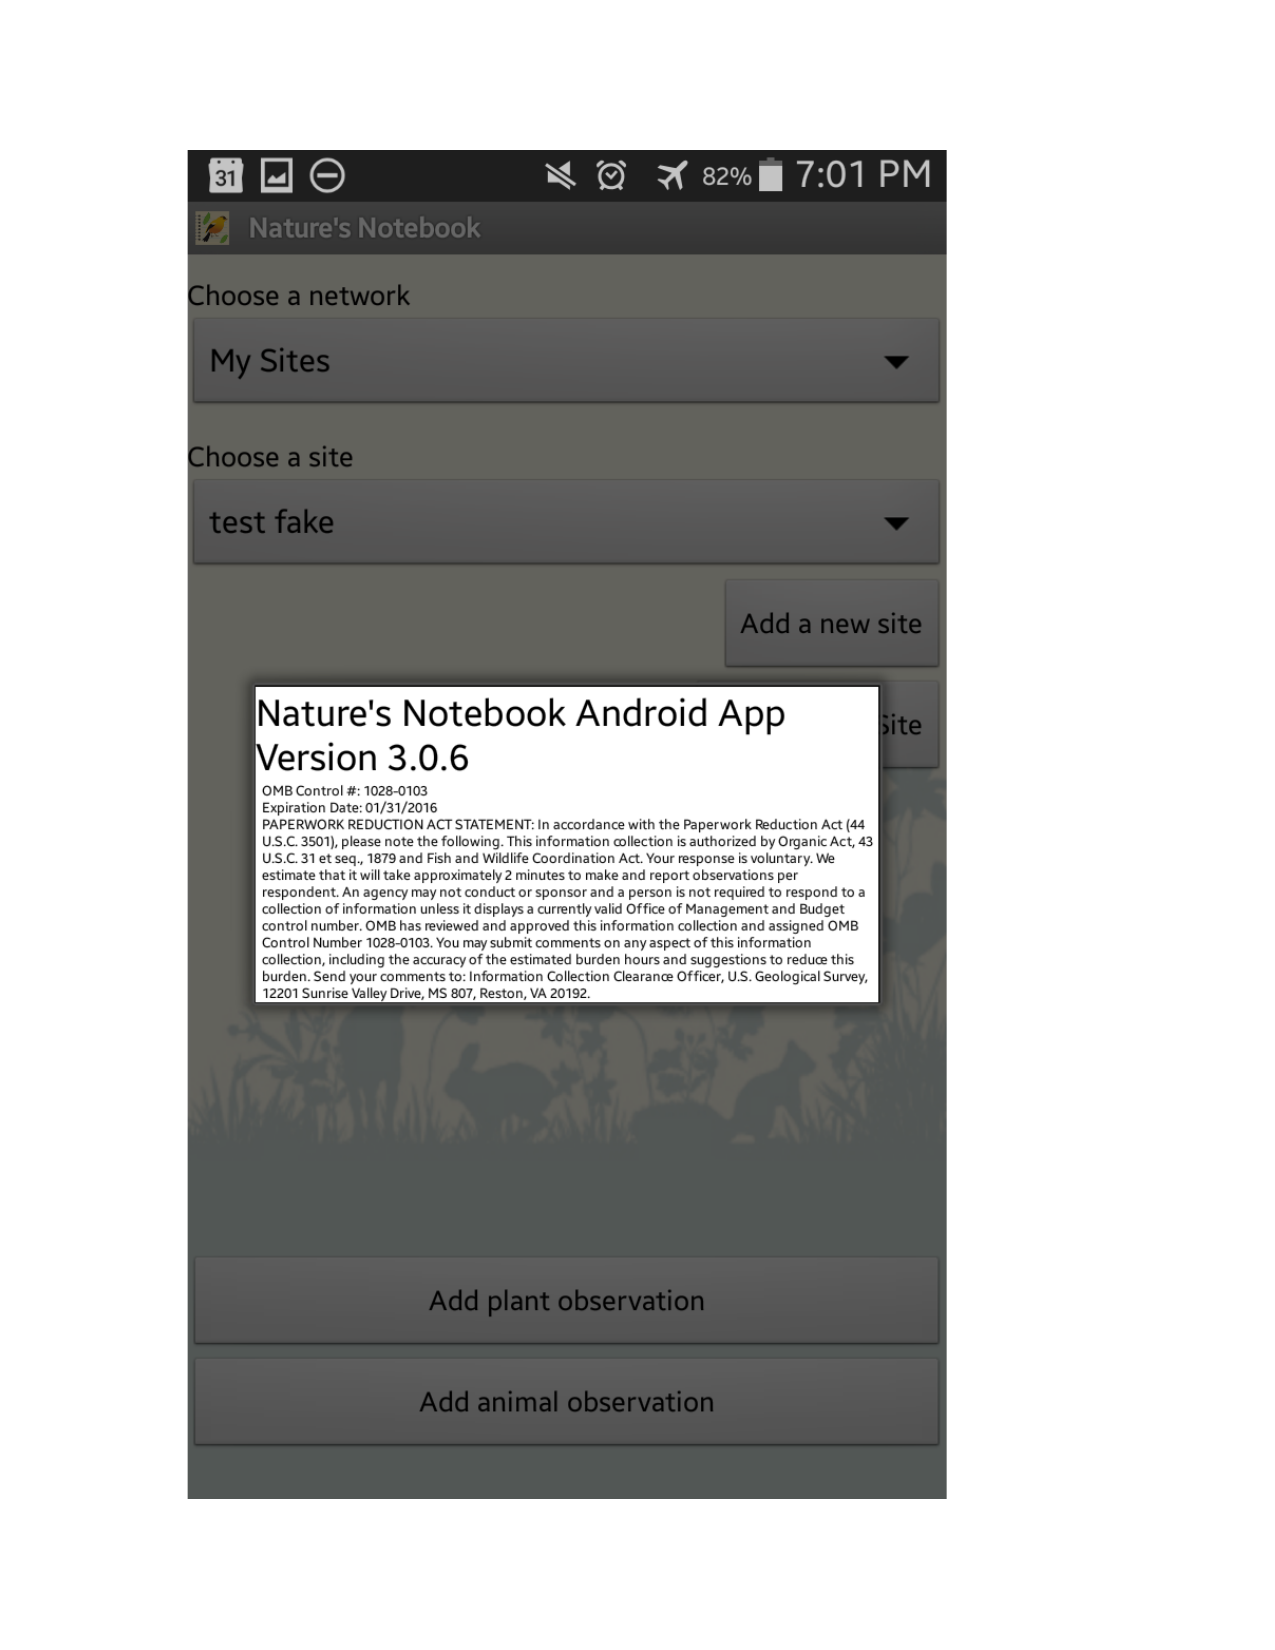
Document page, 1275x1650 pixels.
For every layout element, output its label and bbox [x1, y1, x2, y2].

picture [187, 150, 947, 1499]
